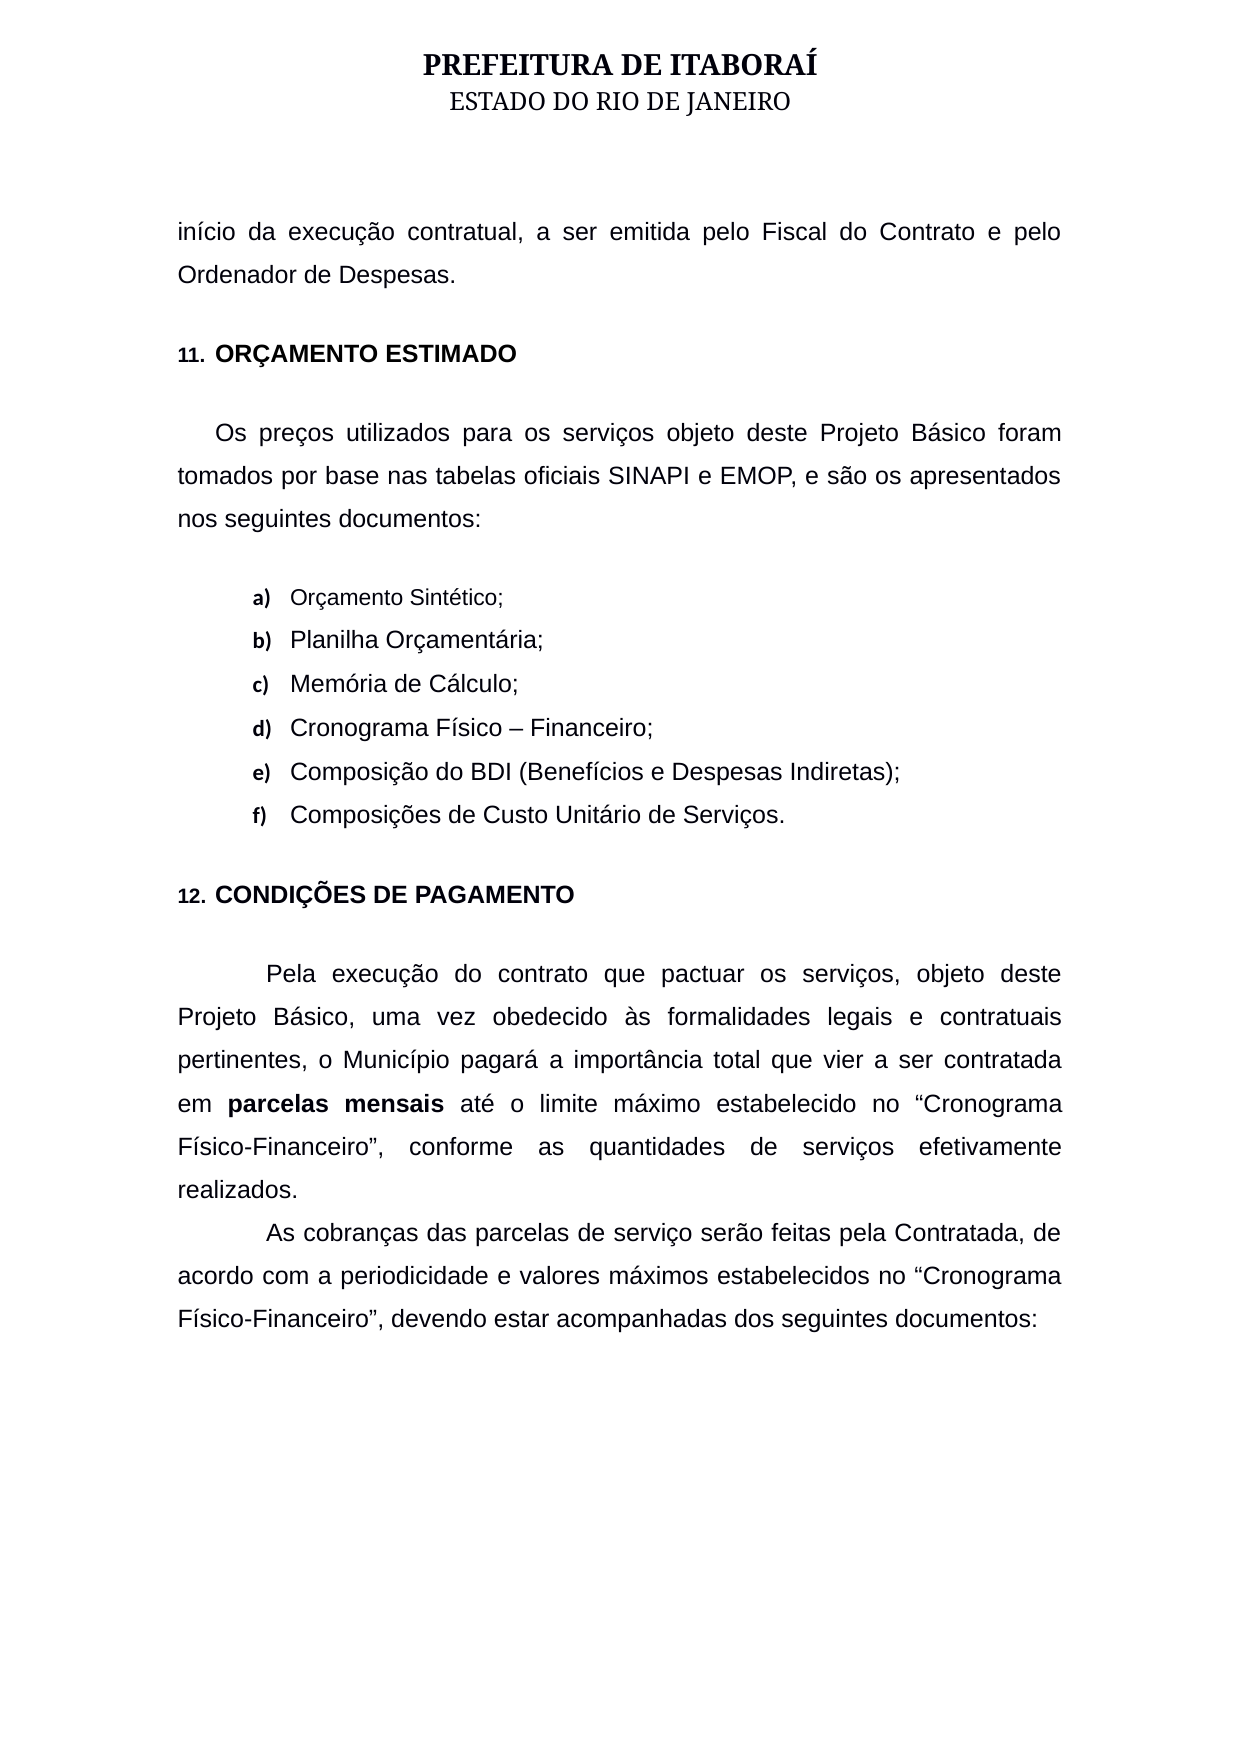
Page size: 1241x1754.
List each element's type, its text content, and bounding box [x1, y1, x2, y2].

list Composição do BDI (Benefícios e Despesas Indiretas); [252, 757, 1063, 786]
list ORÇAMENTO ESTIMADO [177, 339, 1063, 368]
list Planilha Orçamentária; [252, 626, 1063, 655]
text Pela execução do contrato que pactuar os serviços, objeto deste Projeto Básico, uma vez obedecido às formalidades legais e contratuais pertinentes, o Município pagará a importância total que vier a ser contratada em parcelas mensais até o limite máximo estabelecido no “Cronograma Físico-Financeiro”, conforme as quantidades de serviços efetivamente realizados. [177, 959, 1063, 1204]
list Composições de Custo Unitário de Serviços. [252, 801, 1063, 830]
list Cronograma Físico – Financeiro; [252, 713, 1063, 742]
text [177, 217, 1063, 289]
text As cobranças das parcelas de serviço serão feitas pela Contratada, de acordo com a periodicidade e valores máximos estabelecidos no “Cronograma Físico-Financeiro”, devendo estar acompanhadas dos seguintes documentos: [177, 1218, 1063, 1333]
list Memória de Cálculo; [252, 669, 1063, 698]
text Os preços utilizados para os serviços objeto deste Projeto Básico foram tomados por base nas tabelas oficiais SINAPI e EMOP, e são os apresentados nos seguintes documentos: [177, 418, 1063, 533]
list CONDIÇÕES DE PAGAMENTO [177, 880, 1063, 909]
list Orçamento Sintético; [252, 583, 1063, 612]
